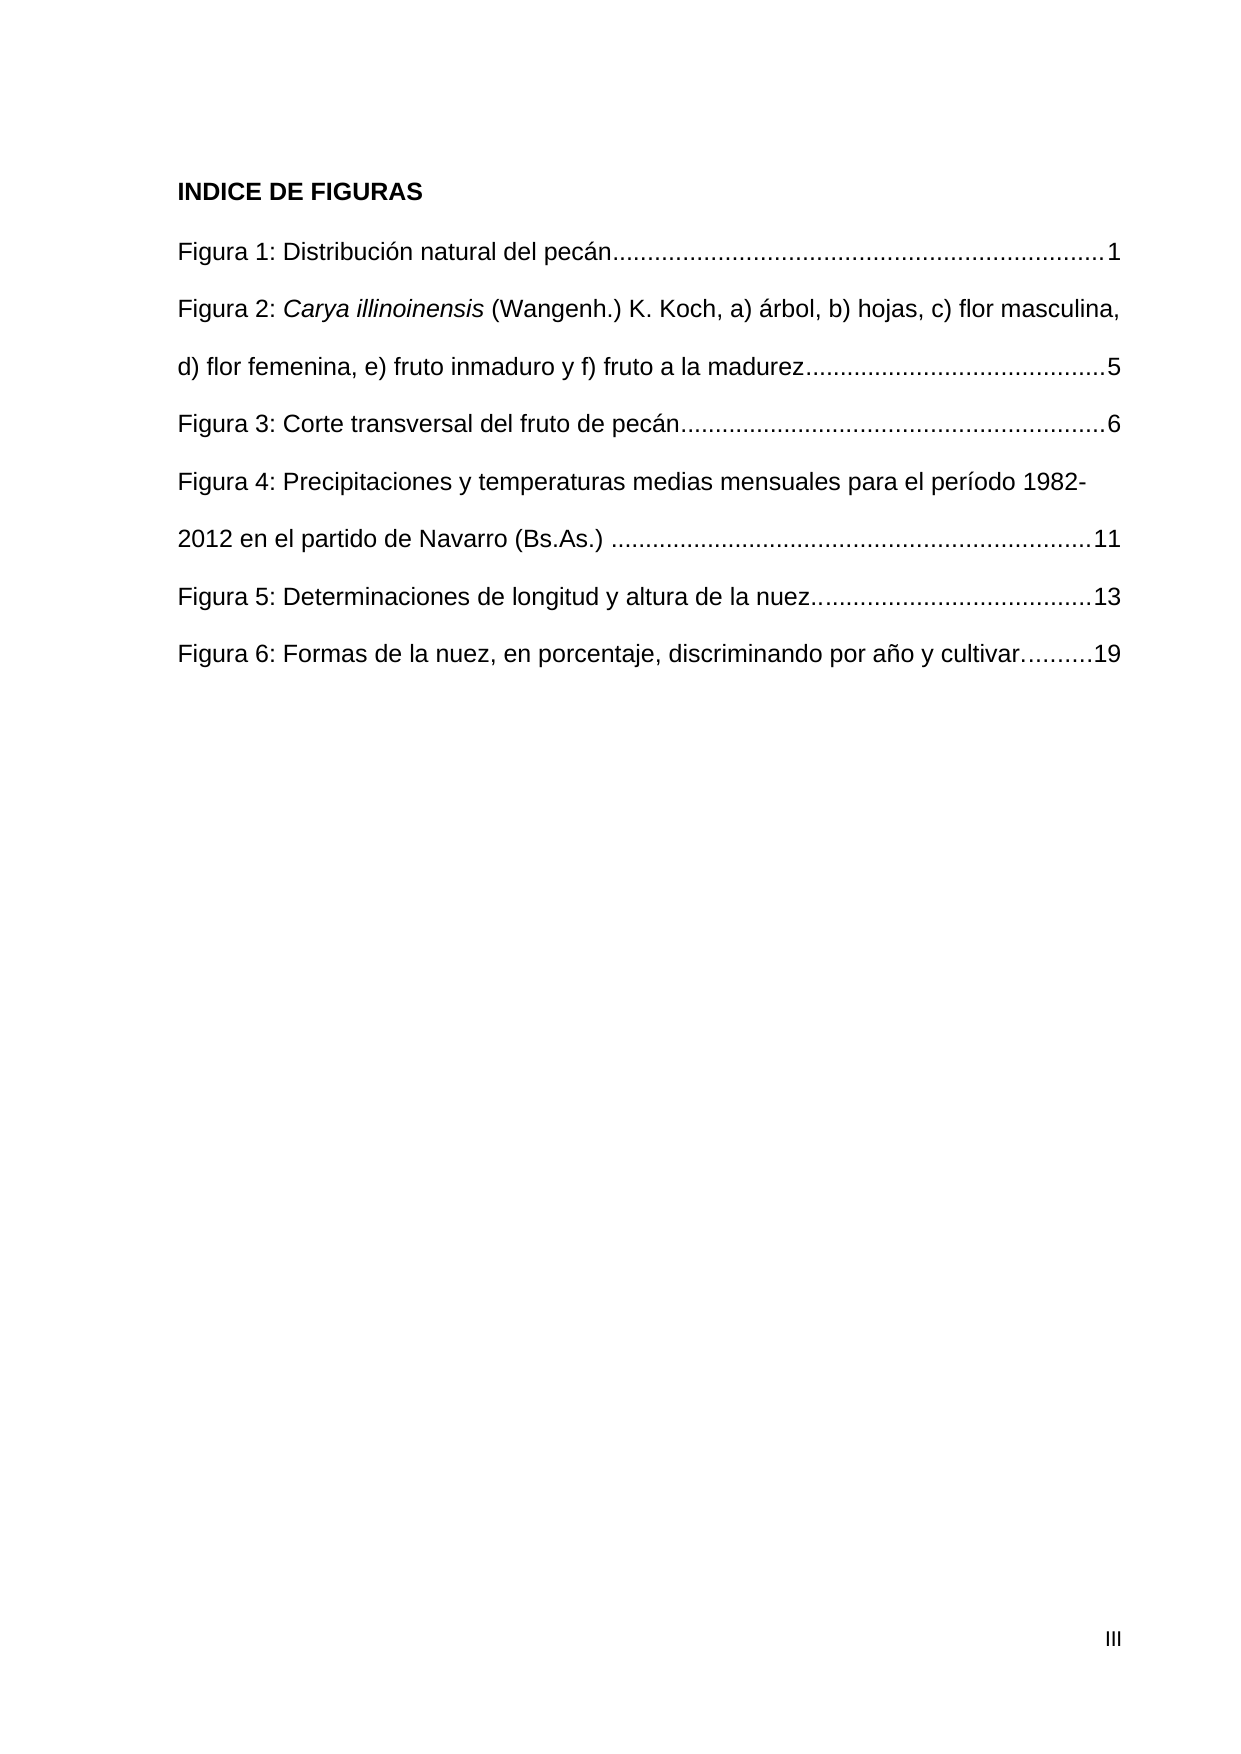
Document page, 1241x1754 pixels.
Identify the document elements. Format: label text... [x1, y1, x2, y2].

text Figura 2: Carya illinoinensis (Wangenh.) K. Koch, a) árbol, b) hojas, c) flor masculina, d) flor femenina, e) fruto inmaduro y f) fruto a la madurez 5 [177, 294, 1122, 381]
text Figura 6: Formas de la nuez, en porcentaje, discriminando por año y cultivar. 19 [177, 639, 1122, 668]
text INDICE DE FIGURAS [177, 177, 1122, 206]
text Figura 5: Determinaciones de longitud y altura de la nuez.. 13 [177, 582, 1122, 611]
text Figura 3: Corte transversal del fruto de pecán 6 [177, 409, 1122, 438]
text Figura 4: Precipitaciones y temperaturas medias mensuales para el período 1982-2012 en el partido de Navarro (Bs.As.) 11 [177, 467, 1122, 553]
text Figura 1: Distribución natural del pecán 1 [177, 237, 1122, 266]
